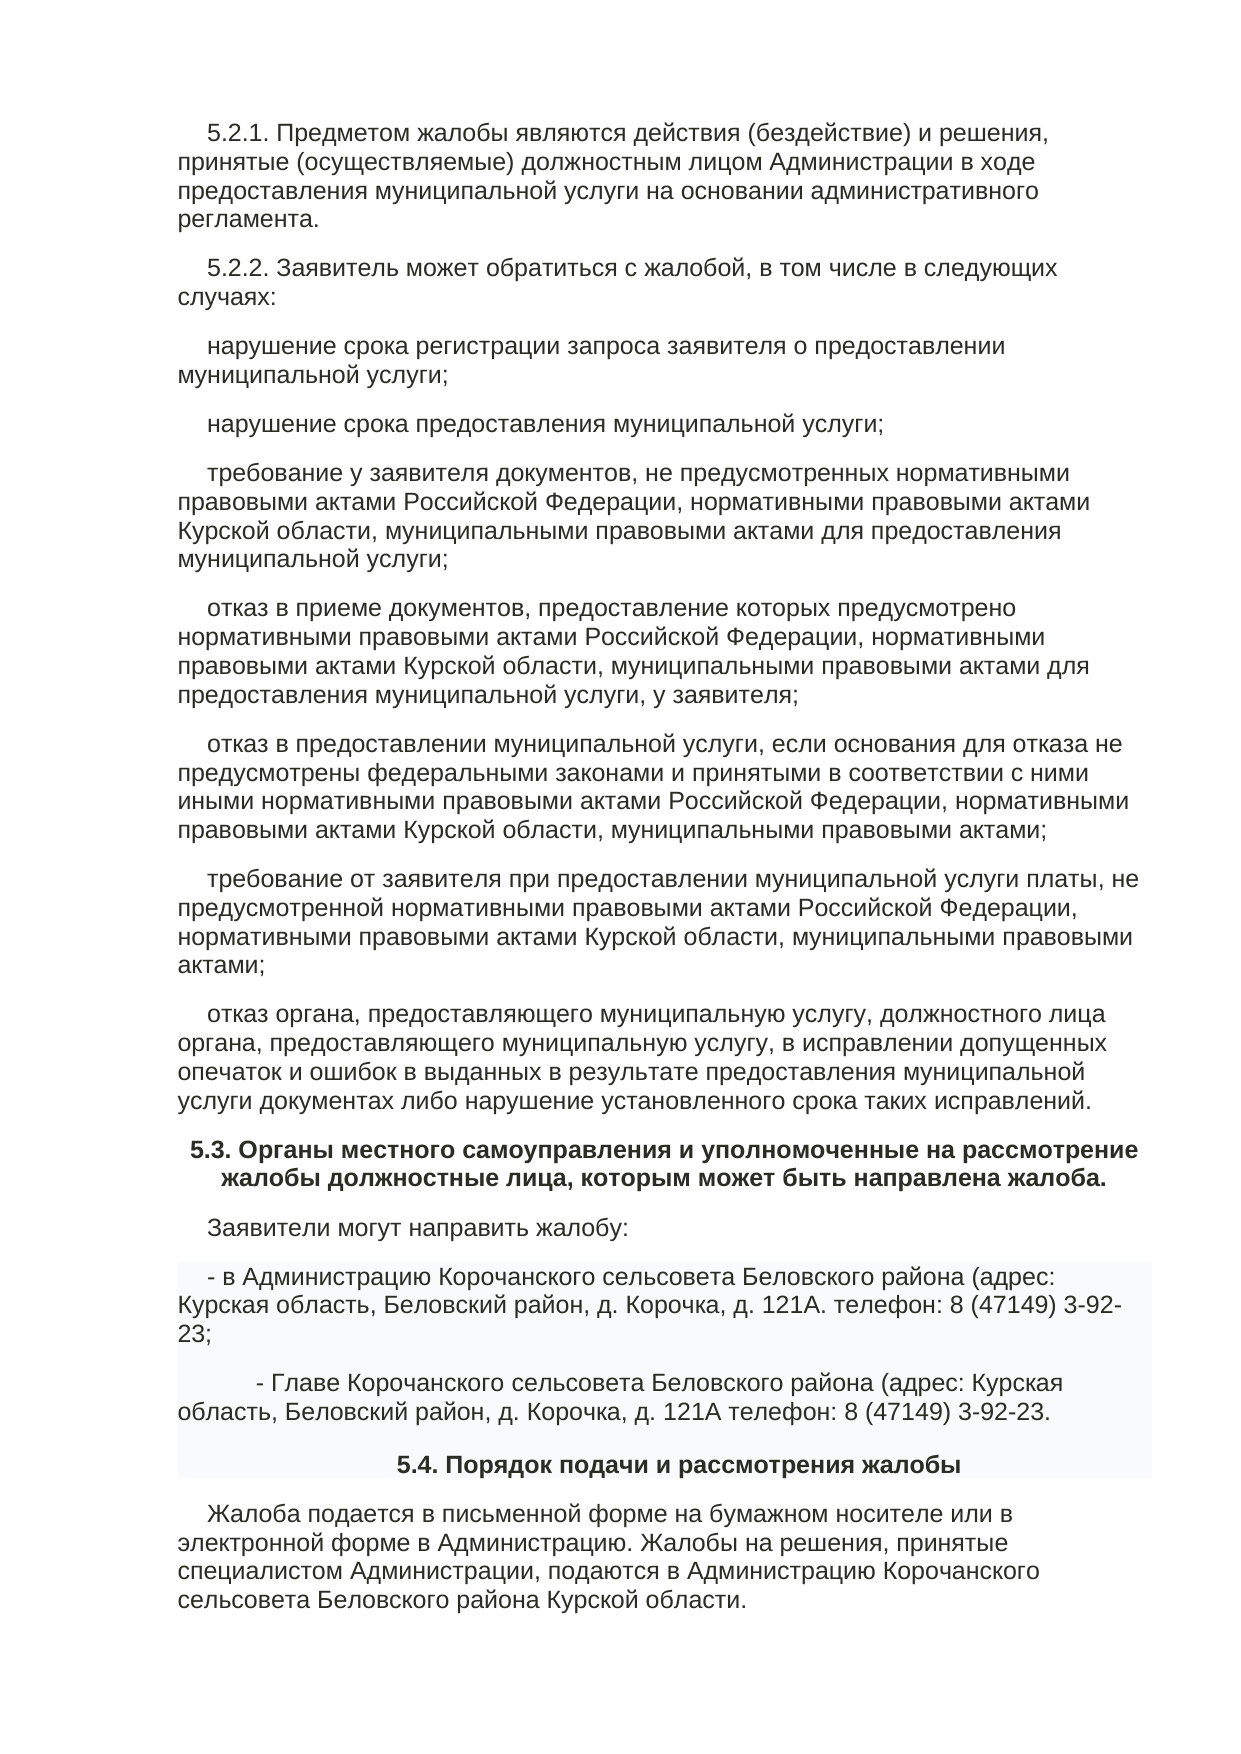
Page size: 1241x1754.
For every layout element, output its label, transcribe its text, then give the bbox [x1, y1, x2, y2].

text 5.2.1. Предметом жалобы являются действия (бездействие) и решения, принятые (осуществляемые) должностным лицом Администрации в ходе предоставления муниципальной услуги на основании административного регламента. [177, 118, 1152, 233]
text отказ в предоставлении муниципальной услуги, если основания для отказа не предусмотрены федеральными законами и принятыми в соответствии с ними иными нормативными правовыми актами Российской Федерации, нормативными правовыми актами Курской области, муниципальными правовыми актами; [177, 729, 1152, 844]
text 5.4. Порядок подачи и рассмотрения жалобы [177, 1446, 1152, 1478]
text нарушение срока регистрации запроса заявителя о предоставлении муниципальной услуги; [177, 331, 1152, 389]
text - Главе Корочанского сельсовета Беловского района (адрес: Курская область, Беловский район, д. Корочка, д. 121А телефон: 8 (47149) 3-92-23. [177, 1368, 1152, 1426]
text отказ органа, предоставляющего муниципальную услугу, должностного лица органа, предоставляющего муниципальную услугу, в исправлении допущенных опечаток и ошибок в выданных в результате предоставления муниципальной услуги документах либо нарушение установленного срока таких исправлений. [177, 999, 1152, 1114]
text 5.3. Органы местного самоуправления и уполномоченные на рассмотрение жалобы должностные лица, которым может быть направлена жалоба. [177, 1135, 1152, 1192]
text - в Администрацию Корочанского сельсовета Беловского района (адрес: Курская область, Беловский район, д. Корочка, д. 121А. телефон: 8 (47149) 3-92-23; [177, 1262, 1152, 1348]
text требование у заявителя документов, не предусмотренных нормативными правовыми актами Российской Федерации, нормативными правовыми актами Курской области, муниципальными правовыми актами для предоставления муниципальной услуги; [177, 458, 1152, 573]
text Жалоба подается в письменной форме на бумажном носителе или в электронной форме в Администрацию. Жалобы на решения, принятые специалистом Администрации, подаются в Администрацию Корочанского сельсовета Беловского района Курской области. [177, 1499, 1152, 1614]
text Заявители могут направить жалобу: [177, 1212, 1152, 1241]
text отказ в приеме документов, предоставление которых предусмотрено нормативными правовыми актами Российской Федерации, нормативными правовыми актами Курской области, муниципальными правовыми актами для предоставления муниципальной услуги, у заявителя; [177, 593, 1152, 708]
text нарушение срока предоставления муниципальной услуги; [177, 409, 1152, 438]
text 5.2.2. Заявитель может обратиться с жалобой, в том числе в следующих случаях: [177, 253, 1152, 311]
text требование от заявителя при предоставлении муниципальной услуги платы, не предусмотренной нормативными правовыми актами Российской Федерации, нормативными правовыми актами Курской области, муниципальными правовыми актами; [177, 864, 1152, 979]
